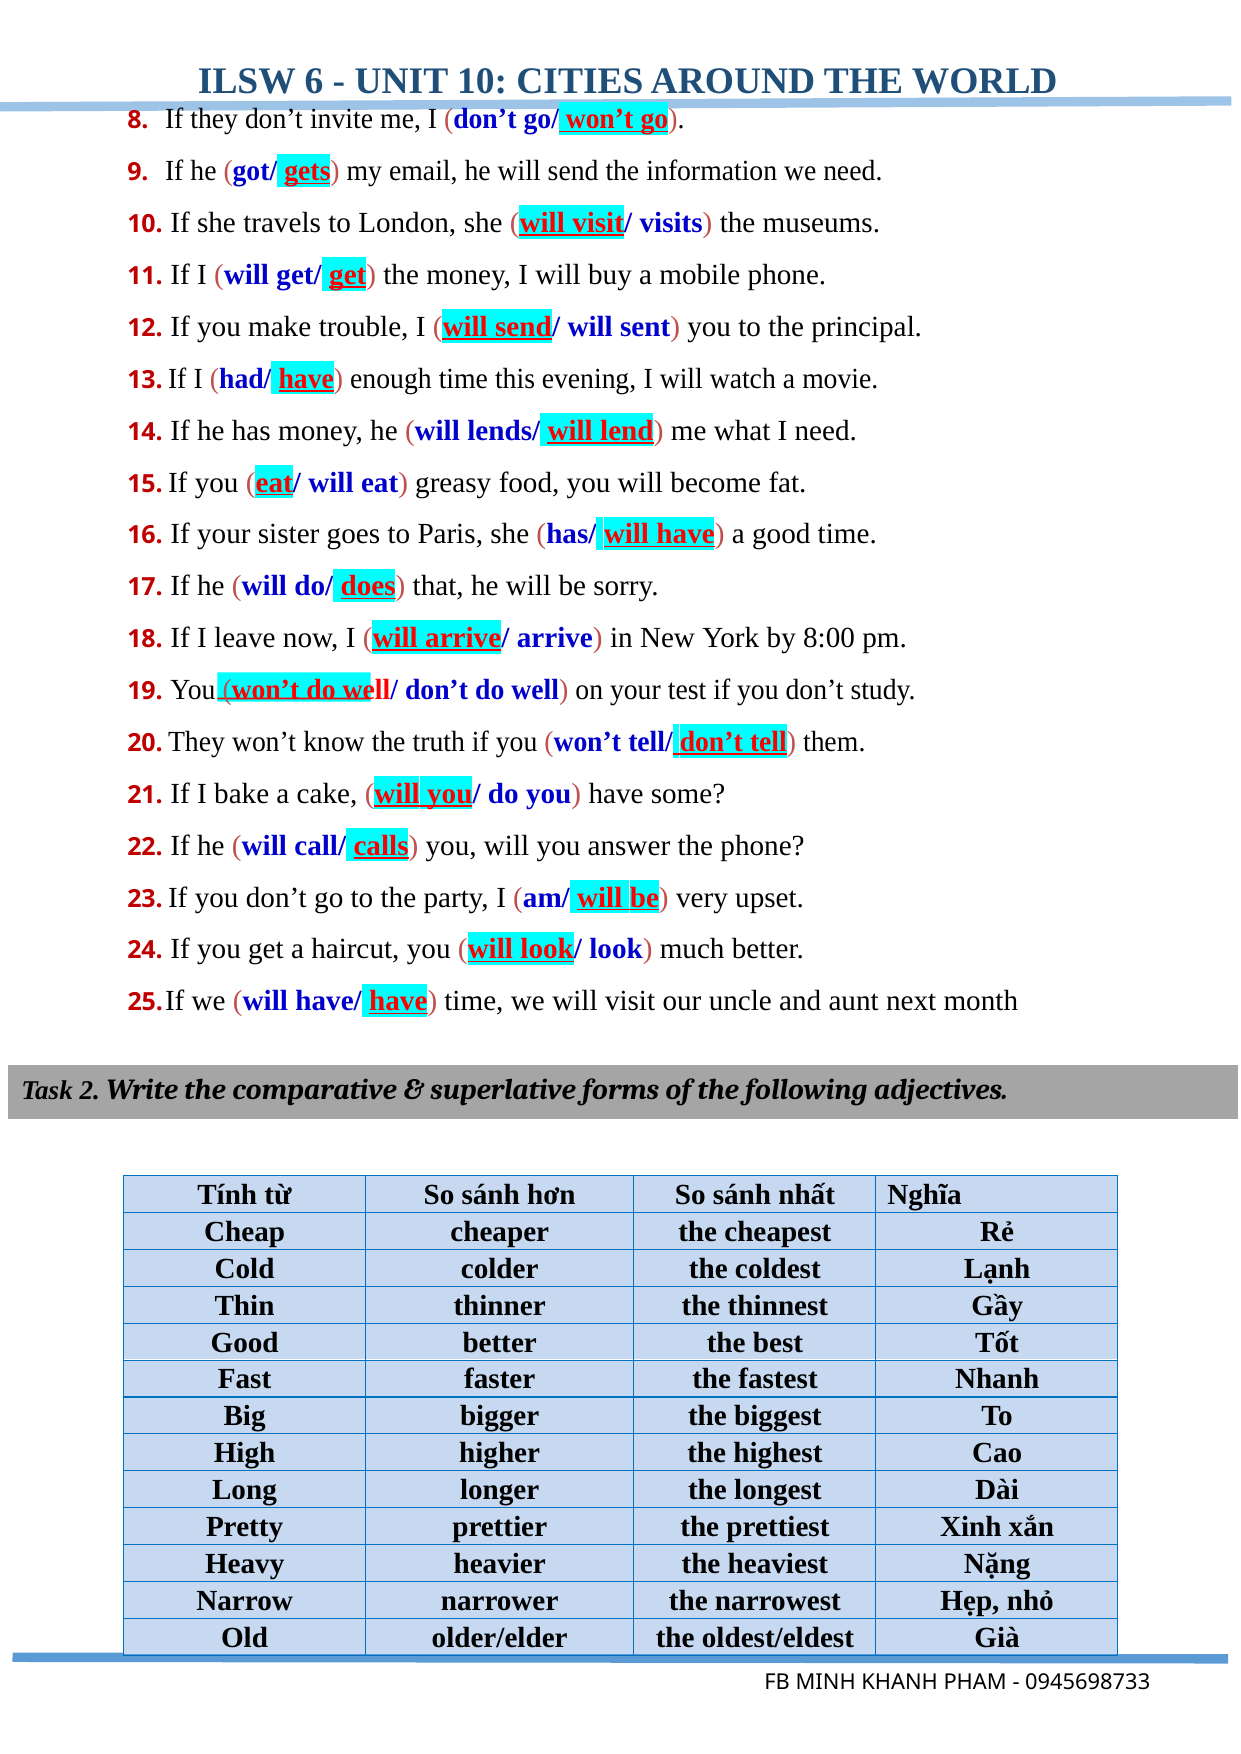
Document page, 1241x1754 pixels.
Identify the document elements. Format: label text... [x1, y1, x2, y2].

table_cell faster [366, 1361, 633, 1396]
list If they don’t invite me, I (don’t go/ won’t go). [127, 102, 1150, 136]
table_cell Long [124, 1471, 365, 1507]
table_cell the highest [634, 1434, 875, 1470]
table_cell To [876, 1398, 1117, 1433]
table_cell Dài [876, 1471, 1117, 1507]
table_cell the cheapest [634, 1213, 875, 1249]
list If we (will have/ have) time, we will visit our uncle and aunt next month [127, 983, 1150, 1018]
table_header Nghĩa [876, 1176, 1117, 1212]
table_cell the biggest [634, 1398, 875, 1433]
list If you get a haircut, you (will look/ look) much better. [127, 932, 1150, 966]
table_cell Thin [124, 1287, 365, 1323]
table_header So sánh hơn [366, 1176, 633, 1212]
table_cell Gầy [876, 1287, 1117, 1323]
table_cell narrower [366, 1582, 633, 1618]
table_cell the best [634, 1324, 875, 1359]
list You (won’t do well/ don’t do well) on your test if you don’t study. [127, 672, 1150, 707]
table_cell Nhanh [876, 1361, 1117, 1396]
table_cell Nặng [876, 1545, 1117, 1581]
table_cell cheaper [366, 1213, 633, 1249]
table_cell Xinh xắn [876, 1508, 1117, 1544]
list If he (got/ gets) my email, he will send the information we need. [127, 153, 1150, 188]
table_cell bigger [366, 1398, 633, 1433]
table_cell Hẹp, nhỏ [876, 1582, 1117, 1618]
table_cell Old [124, 1619, 365, 1654]
list If I bake a cake, (will you/ do you) have some? [127, 776, 1150, 811]
table_cell the coldest [634, 1250, 875, 1286]
list If he (will call/ calls) you, will you answer the phone? [127, 828, 1150, 862]
table_cell Cao [876, 1434, 1117, 1470]
table_cell better [366, 1324, 633, 1359]
table_cell Good [124, 1324, 365, 1359]
table_header Tính từ [124, 1176, 365, 1212]
list If you make trouble, I (will send/ will sent) you to the principal. [127, 309, 1150, 344]
list If I leave now, I (will arrive/ arrive) in New York by 8:00 pm. [127, 620, 1150, 655]
table_cell High [124, 1434, 365, 1470]
table_cell Heavy [124, 1545, 365, 1581]
table_cell Fast [124, 1361, 365, 1396]
table_cell older/elder [366, 1619, 633, 1654]
table_cell the thinnest [634, 1287, 875, 1323]
list If you don’t go to the party, I (am/ will be) very upset. [127, 880, 1150, 914]
table_header So sánh nhất [634, 1176, 875, 1212]
table_cell Cold [124, 1250, 365, 1286]
table_cell heavier [366, 1545, 633, 1581]
table_cell Lạnh [876, 1250, 1117, 1286]
list If he has money, he (will lends/ will lend) me what I need. [127, 413, 1150, 447]
list If she travels to London, she (will visit/ visits) the museums. [127, 205, 1150, 240]
table_cell Tốt [876, 1324, 1117, 1359]
table_cell Già [876, 1619, 1117, 1654]
table_cell the narrowest [634, 1582, 875, 1618]
table_cell Cheap [124, 1213, 365, 1249]
table_cell the longest [634, 1471, 875, 1507]
table_cell Rẻ [876, 1213, 1117, 1249]
list They won’t know the truth if you (won’t tell/ don’t tell) them. [127, 724, 1150, 759]
list If your sister goes to Paris, she (has/ will have) a good time. [127, 517, 1150, 551]
table_cell Big [124, 1398, 365, 1433]
table_cell prettier [366, 1508, 633, 1544]
table_cell Pretty [124, 1508, 365, 1544]
table_cell longer [366, 1471, 633, 1507]
table_cell higher [366, 1434, 633, 1470]
table_cell the oldest/eldest [634, 1619, 875, 1654]
table_cell the prettiest [634, 1508, 875, 1544]
list If I (will get/ get) the money, I will buy a mobile phone. [127, 257, 1150, 292]
table_cell thinner [366, 1287, 633, 1323]
list If he (will do/ does) that, he will be sorry. [127, 568, 1150, 603]
list If I (had/ have) enough time this evening, I will watch a movie. [127, 361, 1150, 396]
list If you (eat/ will eat) greasy food, you will become fat. [127, 465, 1150, 499]
table_cell the fastest [634, 1361, 875, 1396]
table_cell colder [366, 1250, 633, 1286]
table_cell the heaviest [634, 1545, 875, 1581]
table_cell Narrow [124, 1582, 365, 1618]
